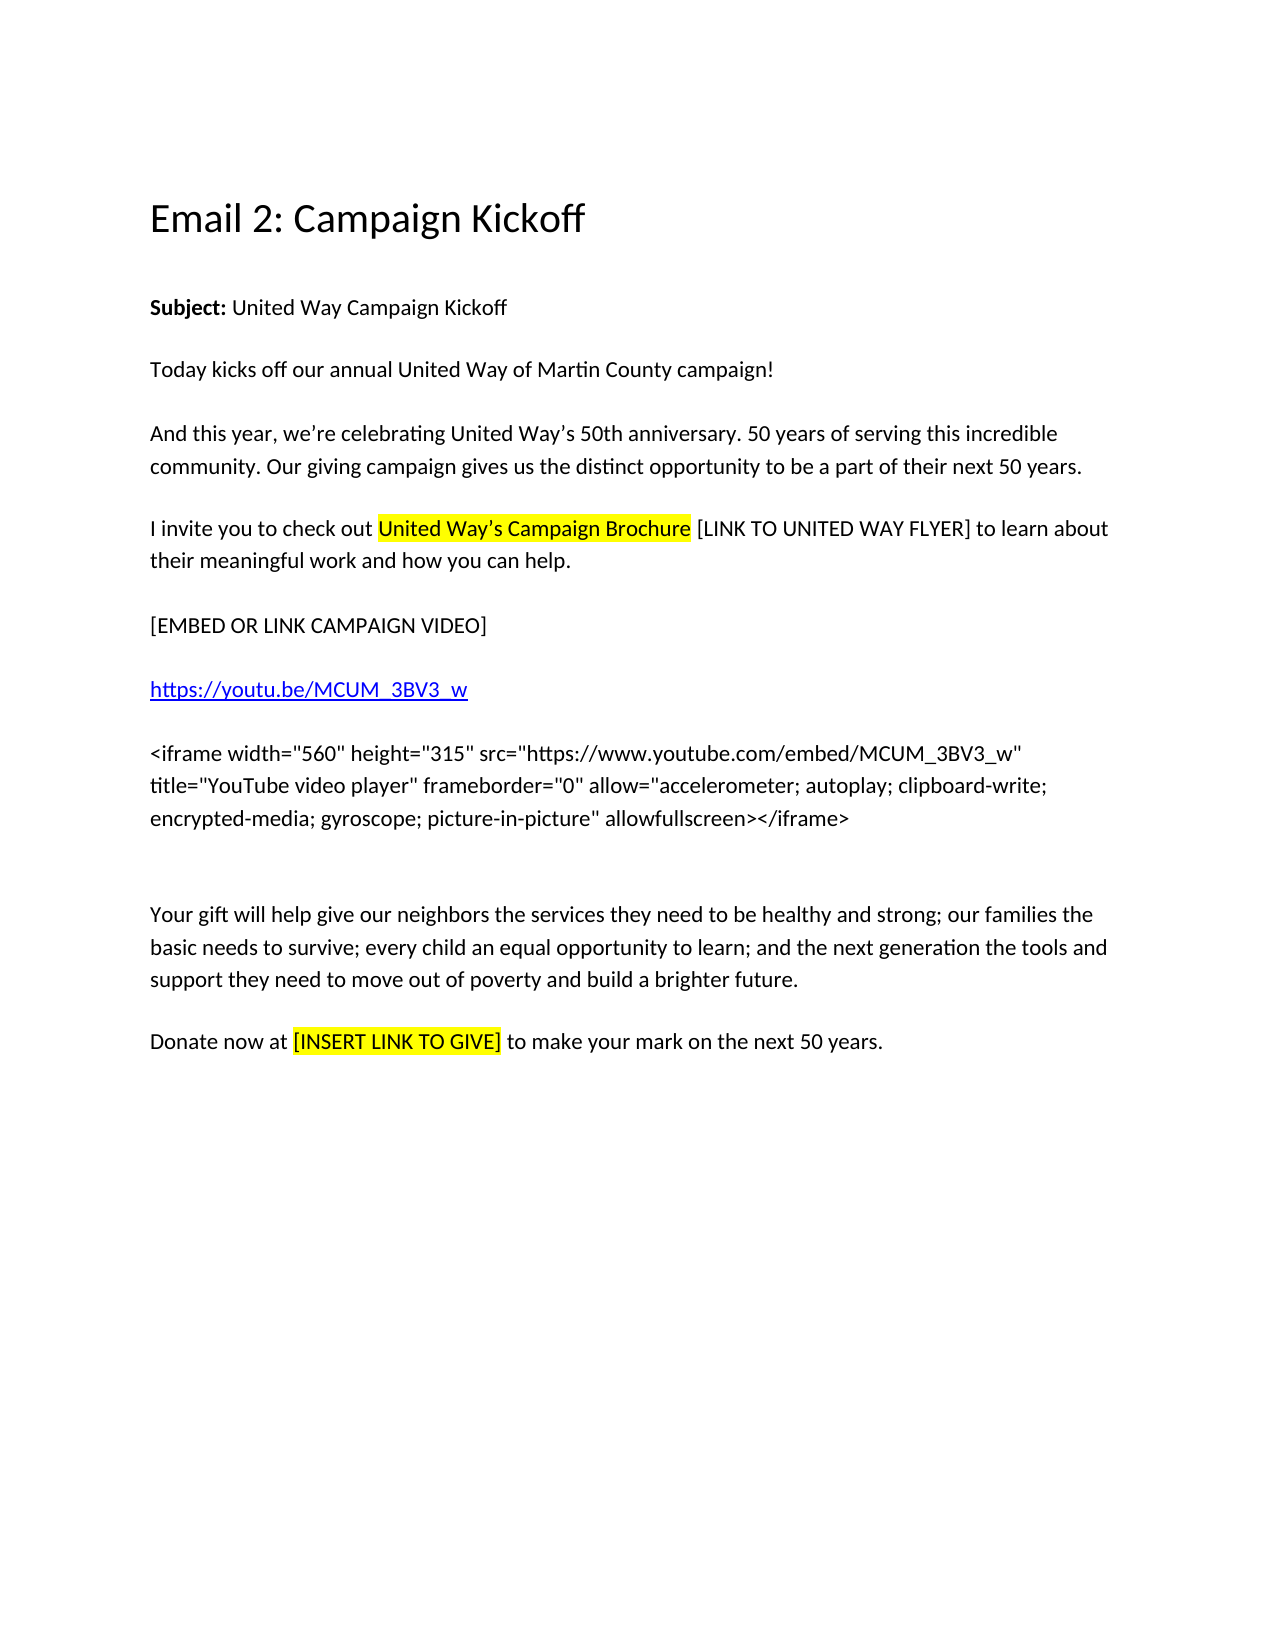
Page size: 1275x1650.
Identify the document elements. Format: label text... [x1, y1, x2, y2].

subtitle Email 2: Campaign Kickoff [150, 192, 1125, 242]
text I invite you to check out United Way’s Campaign Brochure [LINK TO UNITED WAY FLYER] to learn about their meaningful work and how you can help. [150, 514, 1125, 574]
text <iframe width="560" height="315" src="https://www.youtube.com/embed/MCUM_3BV3_w" title="YouTube video player" frameborder="0" allow="accelerometer; autoplay; clipboard-write; encrypted-media; gyroscope; picture-in-picture" allowfullscreen></iframe> [150, 739, 1125, 832]
text https://youtu.be/MCUM_3BV3_w [150, 675, 1125, 703]
text Today kicks off our annual United Way of Martin County campaign! [150, 355, 1125, 383]
text Subject: United Way Campaign Kickoff [150, 293, 1125, 321]
text [EMBED OR LINK CAMPAIGN VIDEO] [150, 611, 1125, 639]
text And this year, we’re celebrating United Way’s 50th anniversary. 50 years of serving this incredible community. Our giving campaign gives us the distinct opportunity to be a part of their next 50 years. [150, 419, 1125, 480]
text Donate now at [INSERT LINK TO GIVE] to make your mark on the next 50 years. [501, 1027, 1125, 1055]
text Your gift will help give our neighbors the services they need to be healthy and strong; our families the basic needs to survive; every child an equal opportunity to learn; and the next generation the tools and support they need to move out of poverty and build a brighter future. [150, 900, 1125, 993]
